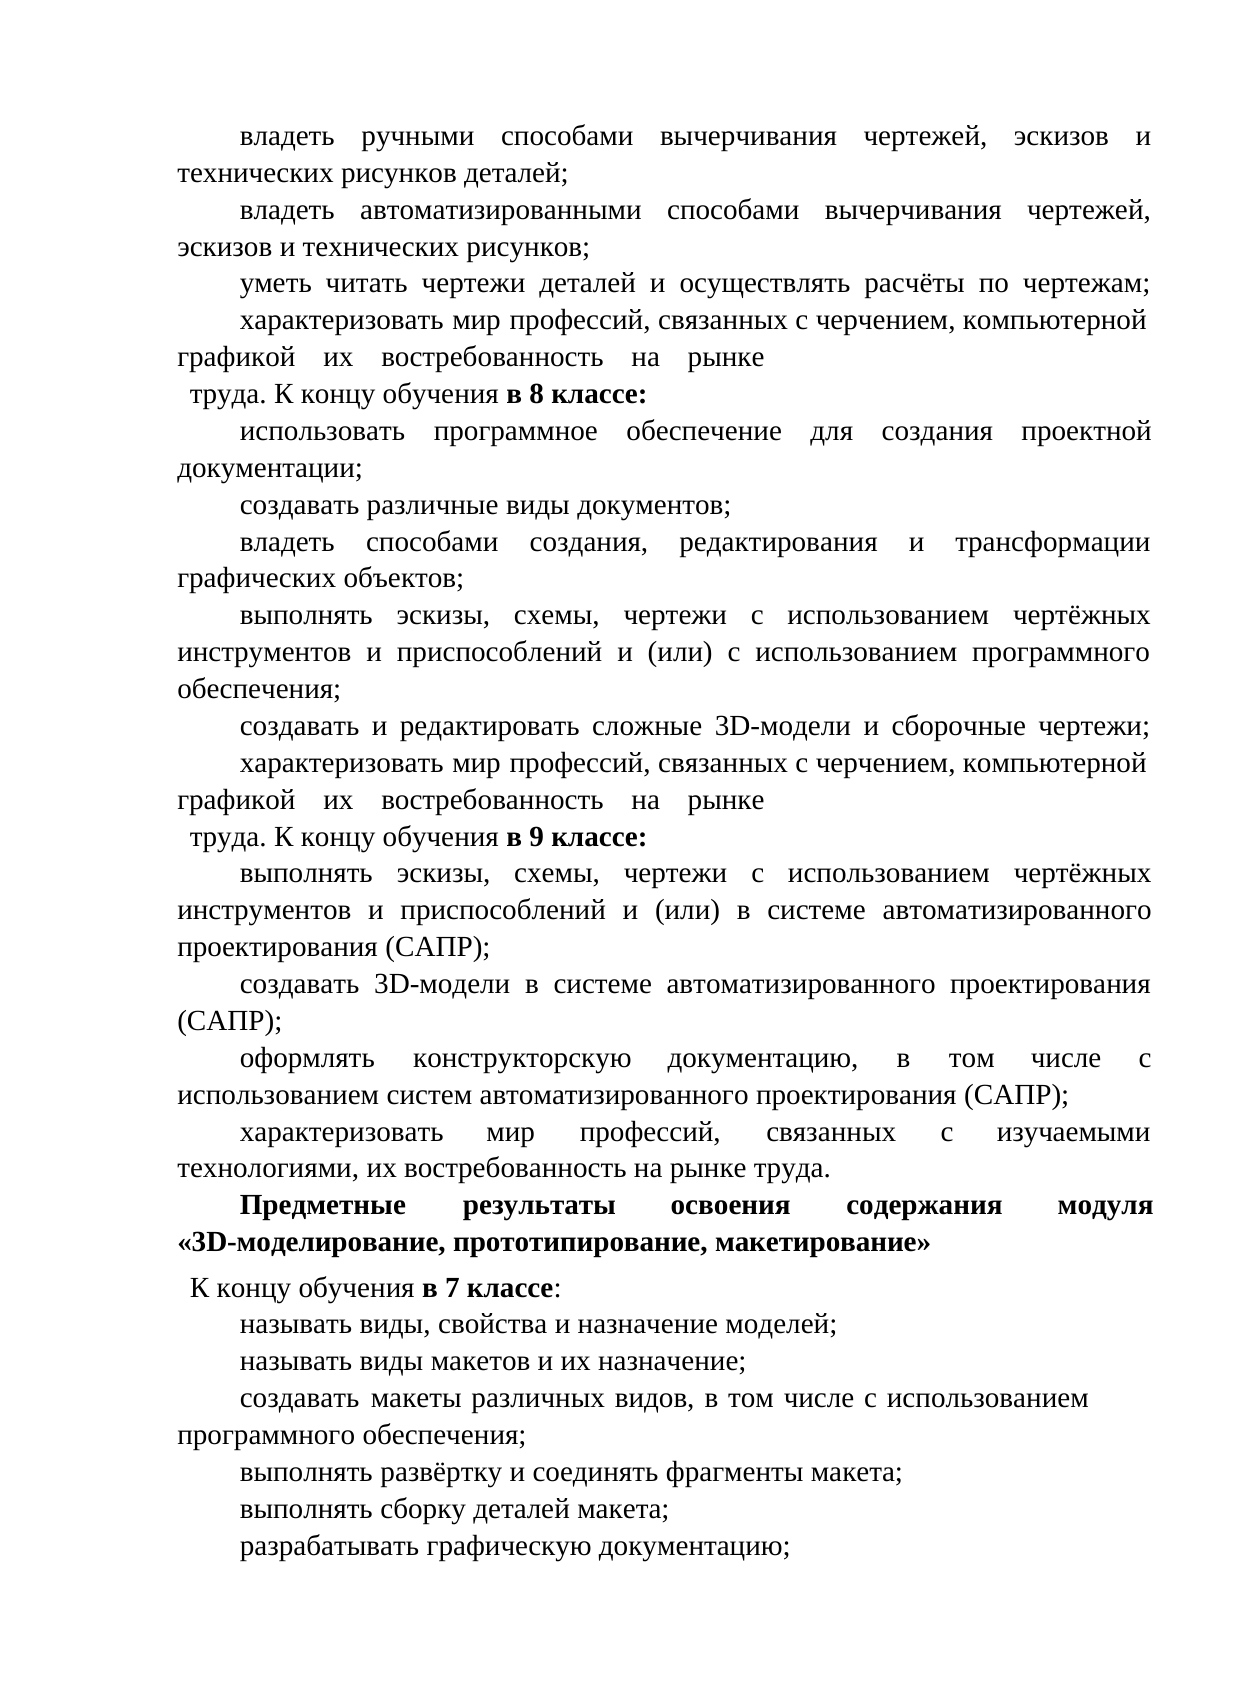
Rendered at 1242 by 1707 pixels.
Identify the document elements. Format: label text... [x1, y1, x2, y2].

text графикой их востребованность на рынке труда. К концу обучения в 8 классе: [177, 339, 764, 410]
text уметь читать чертежи деталей и осуществлять расчёты по чертежам; характеризовать мир профессий, связанных с черчением, компьютерной [239, 266, 1151, 336]
text создавать различные виды документов; [239, 487, 1179, 520]
text выполнять эскизы, схемы, чертежи с использованием чертёжных инструментов и приспособлений и (или) в системе автоматизированного проектирования (САПР); [177, 856, 1152, 963]
text «3D-моделирование, прототипирование, макетирование» [177, 1224, 1179, 1258]
text создавать и редактировать сложные 3D-модели и сборочные чертежи; характеризовать мир профессий, связанных с черчением, компьютерной [239, 708, 1151, 778]
text создавать макеты различных видов, в том числе с использованием программного обеспечения; [177, 1380, 1151, 1451]
text владеть автоматизированными способами вычерчивания чертежей, эскизов и технических рисунков; [177, 192, 1151, 262]
text К концу обучения в 7 классе: [189, 1270, 1179, 1303]
text выполнять эскизы, схемы, чертежи с использованием чертёжных инструментов и приспособлений и (или) с использованием программного обеспечения; [177, 597, 1151, 705]
text выполнять развёртку и соединять фрагменты макета; выполнять сборку деталей макета; [239, 1454, 996, 1524]
text владеть ручными способами вычерчивания чертежей, эскизов и технических рисунков деталей; [177, 118, 1151, 188]
text создавать 3D-модели в системе автоматизированного проектирования (САПР); [177, 966, 1151, 1037]
text владеть способами создания, редактирования и трансформации графических объектов; [177, 524, 1151, 594]
text оформлять конструкторскую документацию, в том числе с использованием систем автоматизированного проектирования (САПР); [177, 1040, 1151, 1110]
text использовать программное обеспечение для создания проектной документации; [177, 413, 1152, 483]
text разрабатывать графическую документацию; [239, 1528, 1179, 1561]
text графикой их востребованность на рынке труда. К концу обучения в 9 классе: [177, 782, 764, 852]
subtitle Предметные результаты освоения содержания модуля [239, 1187, 1179, 1221]
text характеризовать мир профессий, связанных с изучаемыми технологиями, их востребованность на рынке труда. [177, 1114, 1151, 1184]
text называть виды, свойства и назначение моделей; называть виды макетов и их назначение; [239, 1307, 887, 1377]
